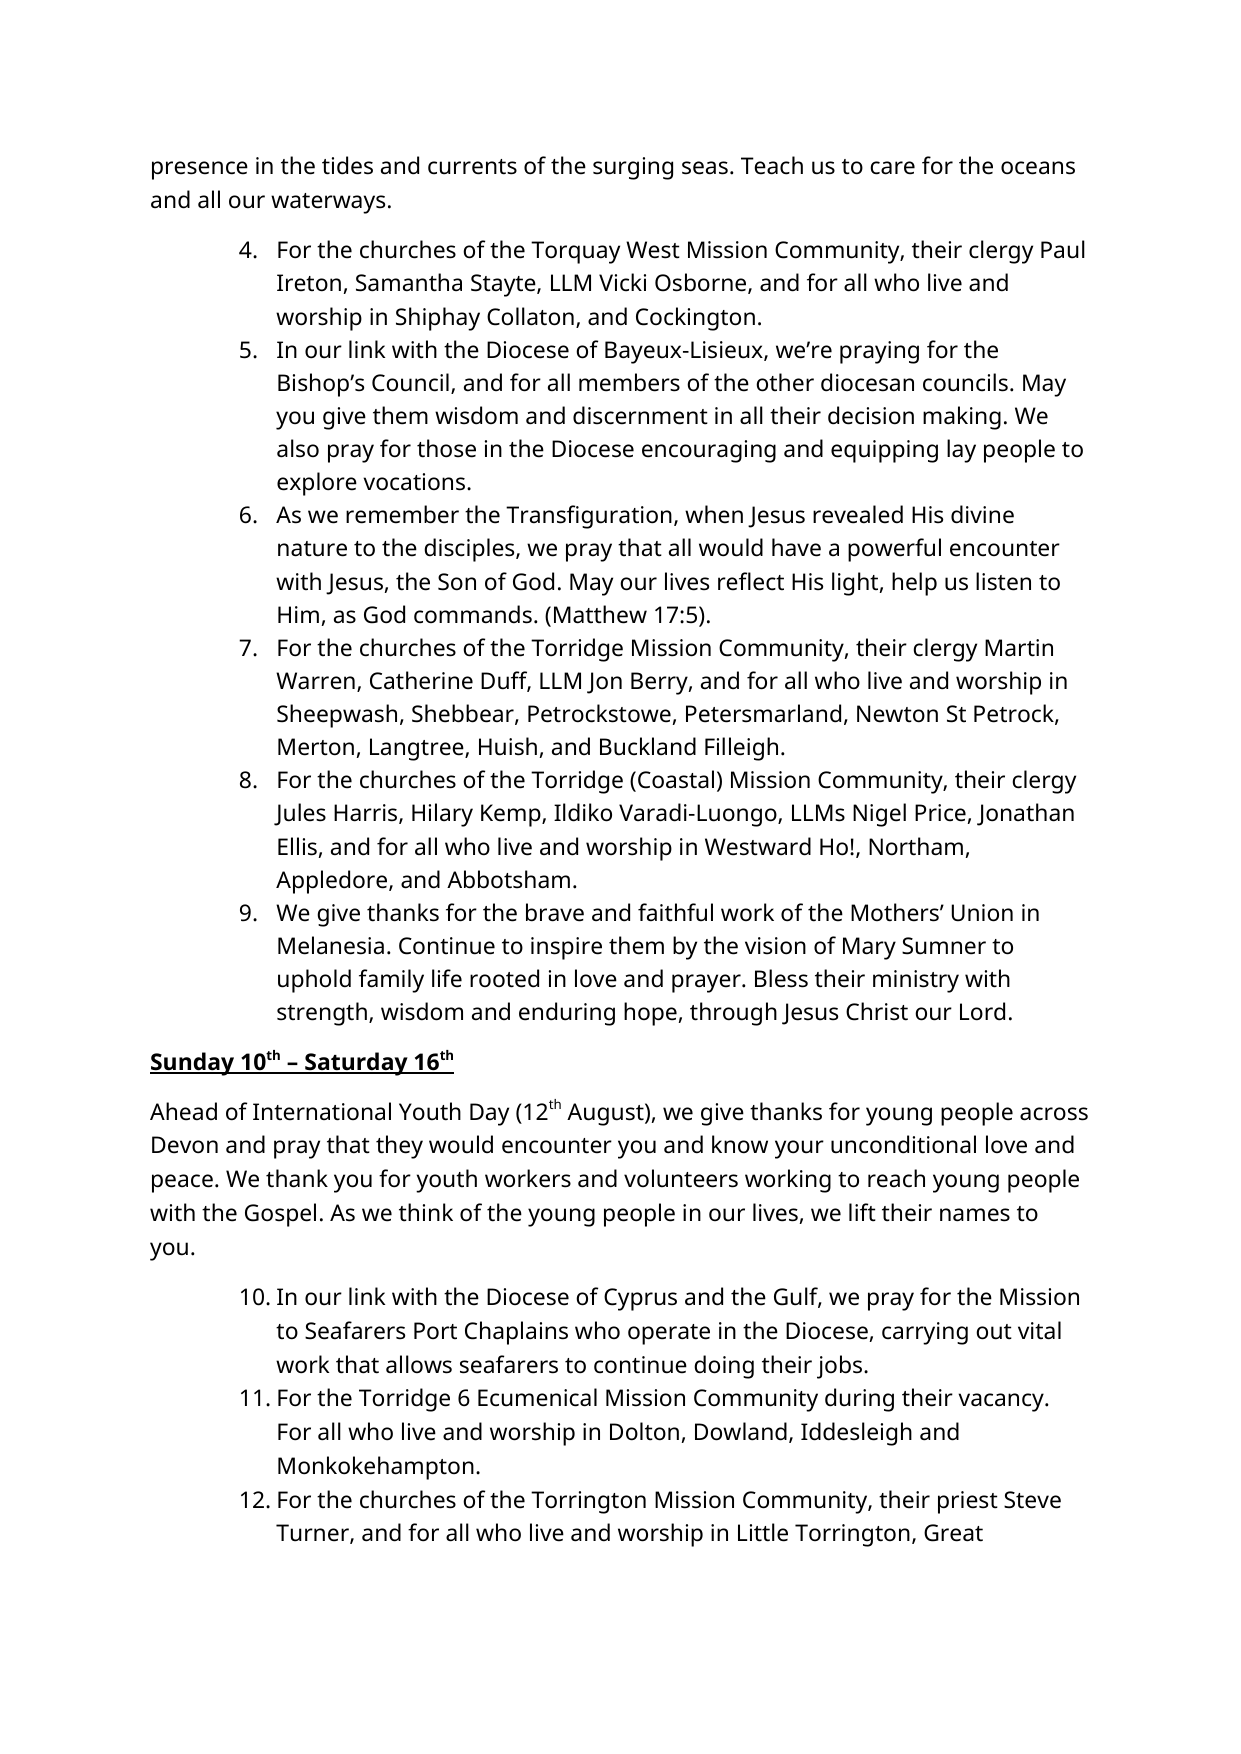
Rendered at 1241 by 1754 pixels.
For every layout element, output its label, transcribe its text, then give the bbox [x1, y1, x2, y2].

list For the churches of the Torridge (Coastal) Mission Community, their clergy Jules Harris, Hilary Kemp, Ildiko Varadi-Luongo, LLMs Nigel Price, Jonathan Ellis, and for all who live and worship in Westward Ho!, Northam, Appledore, and Abbotsham. [239, 764, 1090, 895]
list In our link with the Diocese of Cyprus and the Gulf, we pray for the Mission to Seafarers Port Chaplains who operate in the Diocese, carrying out vital work that allows seafarers to continue doing their jobs. [239, 1281, 1090, 1380]
text Sunday 10th – Saturday 16th [150, 1046, 1090, 1077]
list For the churches of the Torquay West Mission Community, their clergy Paul Ireton, Samantha Stayte, LLM Vicki Osborne, and for all who live and worship in Shiphay Collaton, and Cockington. [239, 234, 1090, 332]
list For the churches of the Torridge Mission Community, their clergy Martin Warren, Catherine Duff, LLM Jon Berry, and for all who live and worship in Sheepwash, Shebbear, Petrockstowe, Petersmarland, Newton St Petrock, Merton, Langtree, Huish, and Buckland Filleigh. [239, 632, 1090, 762]
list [239, 1483, 1090, 1548]
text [150, 150, 1090, 215]
text Ahead of International Youth Day (12th August), we give thanks for young people across Devon and pray that they would encounter you and know your unconditional love and peace. We thank you for youth workers and volunteers working to reach young people with the Gospel. As we think of the young people in our lives, we lift their names to you. [150, 1096, 1090, 1262]
list In our link with the Diocese of Bayeux-Lisieux, we’re praying for the Bishop’s Council, and for all members of the other diocesan councils. May you give them wisdom and discernment in all their decision making. We also pray for those in the Diocese encouraging and equipping lay people to explore vocations. [239, 333, 1090, 497]
list For the Torridge 6 Ecumenical Mission Community during their vacancy. For all who live and worship in Dolton, Dowland, Iddesleigh and Monkokehampton. [239, 1382, 1090, 1481]
list As we remember the Transfiguration, when Jesus revealed His divine nature to the disciples, we pray that all would have a powerful encounter with Jesus, the Son of God. May our lives reflect His light, help us listen to Him, as God commands. (Matthew 17:5). [239, 499, 1090, 630]
list We give thanks for the brave and faithful work of the Mothers’ Union in Melanesia. Continue to inspire them by the vision of Mary Sumner to uphold family life rooted in love and prayer. Bless their ministry with strength, wisdom and enduring hope, through Jesus Christ our Lord. [239, 897, 1090, 1027]
